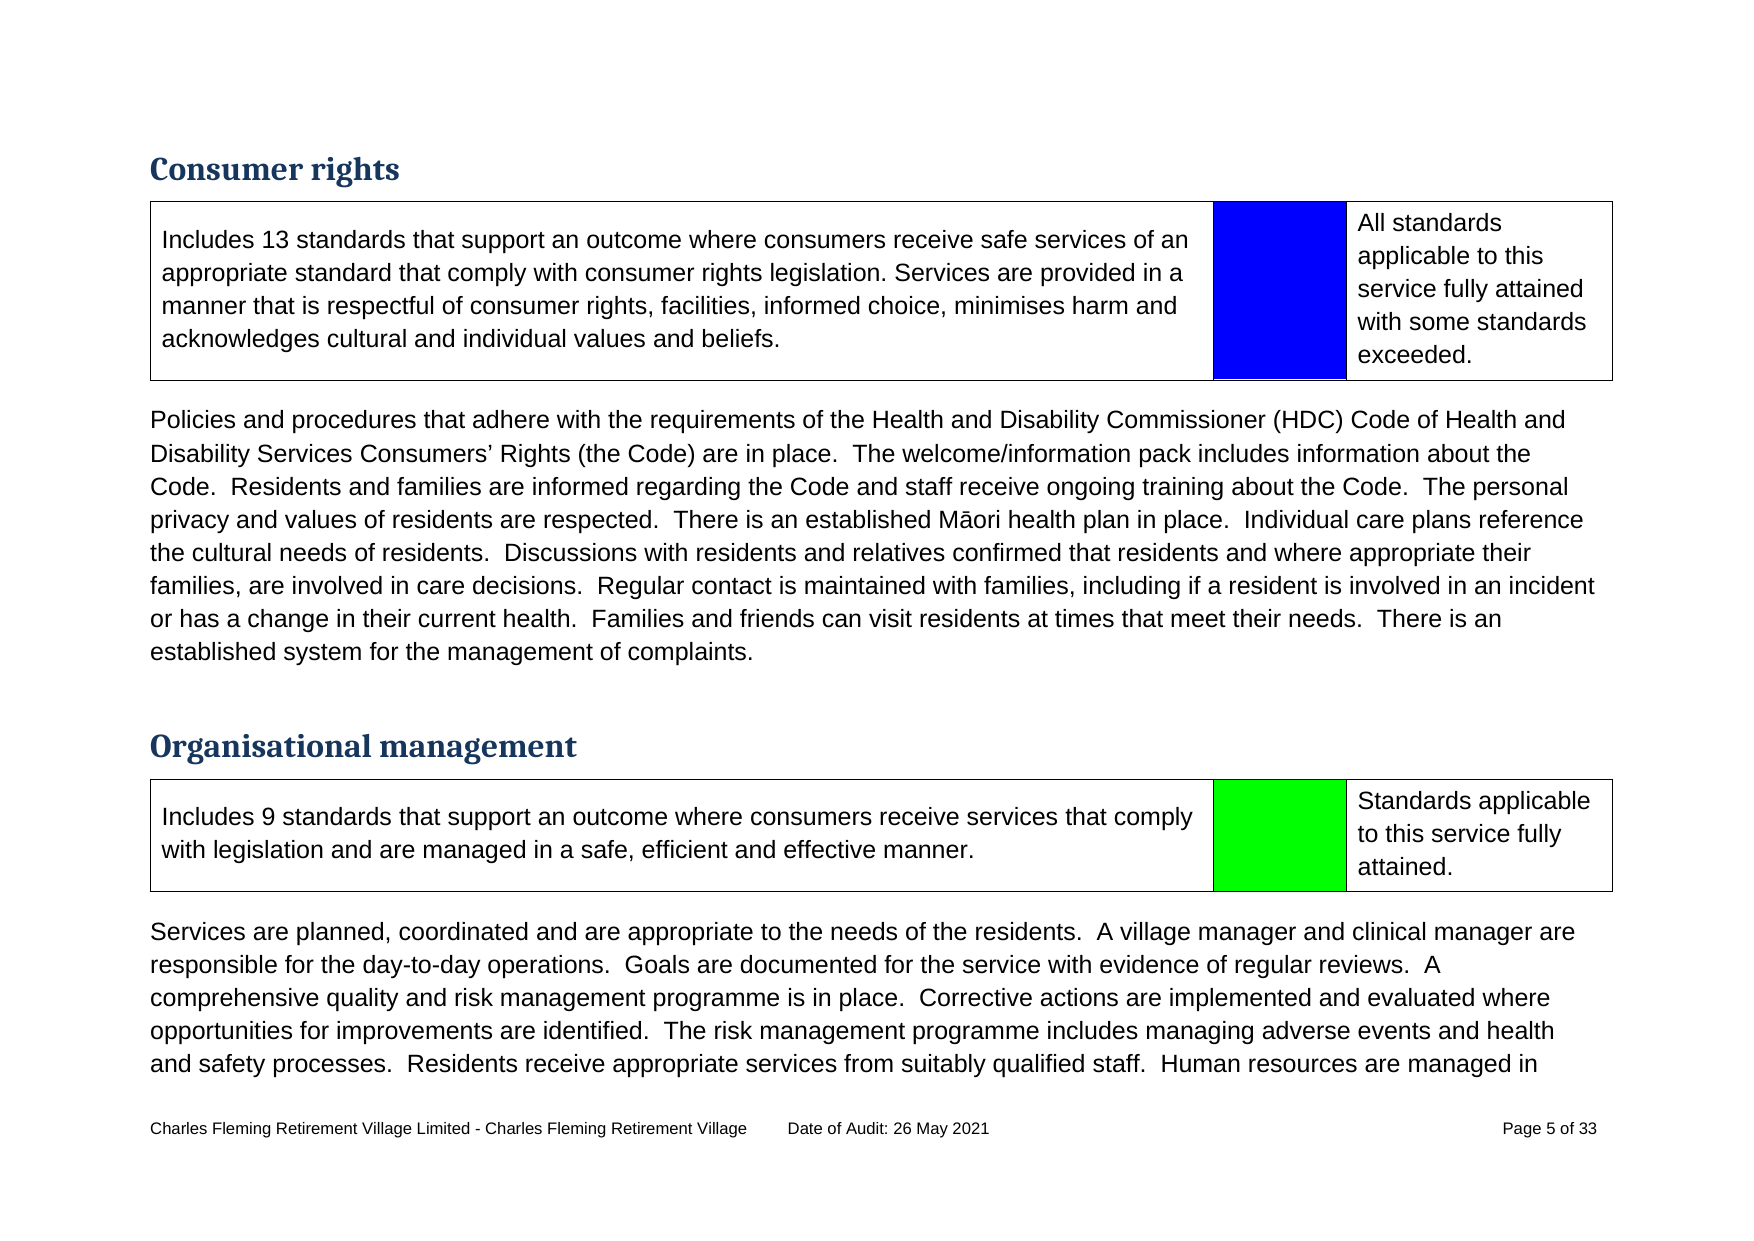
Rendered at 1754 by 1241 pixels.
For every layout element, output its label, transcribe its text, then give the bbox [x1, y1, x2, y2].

table_header Includes 13 standards that support an outcome where consumers receive safe services of an appropriate standard that comply with consumer rights legislation. Services are provided in a manner that is respectful of consumer rights, facilities, informed choice, minimises harm and acknowledges cultural and individual values and beliefs. [151, 202, 1213, 379]
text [150, 917, 1604, 1078]
table_header [1214, 202, 1346, 379]
text Policies and procedures that adhere with the requirements of the Health and Disability Commissioner (HDC) Code of Health and Disability Services Consumers’ Rights (the Code) are in place. The welcome/information pack includes information about the Code. Residents and families are informed regarding the Code and staff receive ongoing training about the Code. The personal privacy and values of residents are respected. There is an established Māori health plan in place. Individual care plans reference the cultural needs of residents. Discussions with residents and relatives confirmed that residents and where appropriate their families, are involved in care decisions. Regular contact is maintained with families, including if a resident is involved in an incident or has a change in their current health. Families and friends can visit residents at times that meet their needs. There is an established system for the management of complaints. [150, 406, 1604, 665]
table_header All standards applicable to this service fully attained with some standards exceeded. [1347, 202, 1612, 379]
table_header Standards applicable to this service fully attained. [1347, 780, 1612, 891]
subtitle Consumer rights [150, 150, 1604, 188]
subtitle Organisational management [150, 728, 1604, 766]
table_header Includes 9 standards that support an outcome where consumers receive services that comply with legislation and are managed in a safe, efficient and effective manner. [151, 780, 1213, 891]
table_header [1214, 780, 1346, 891]
